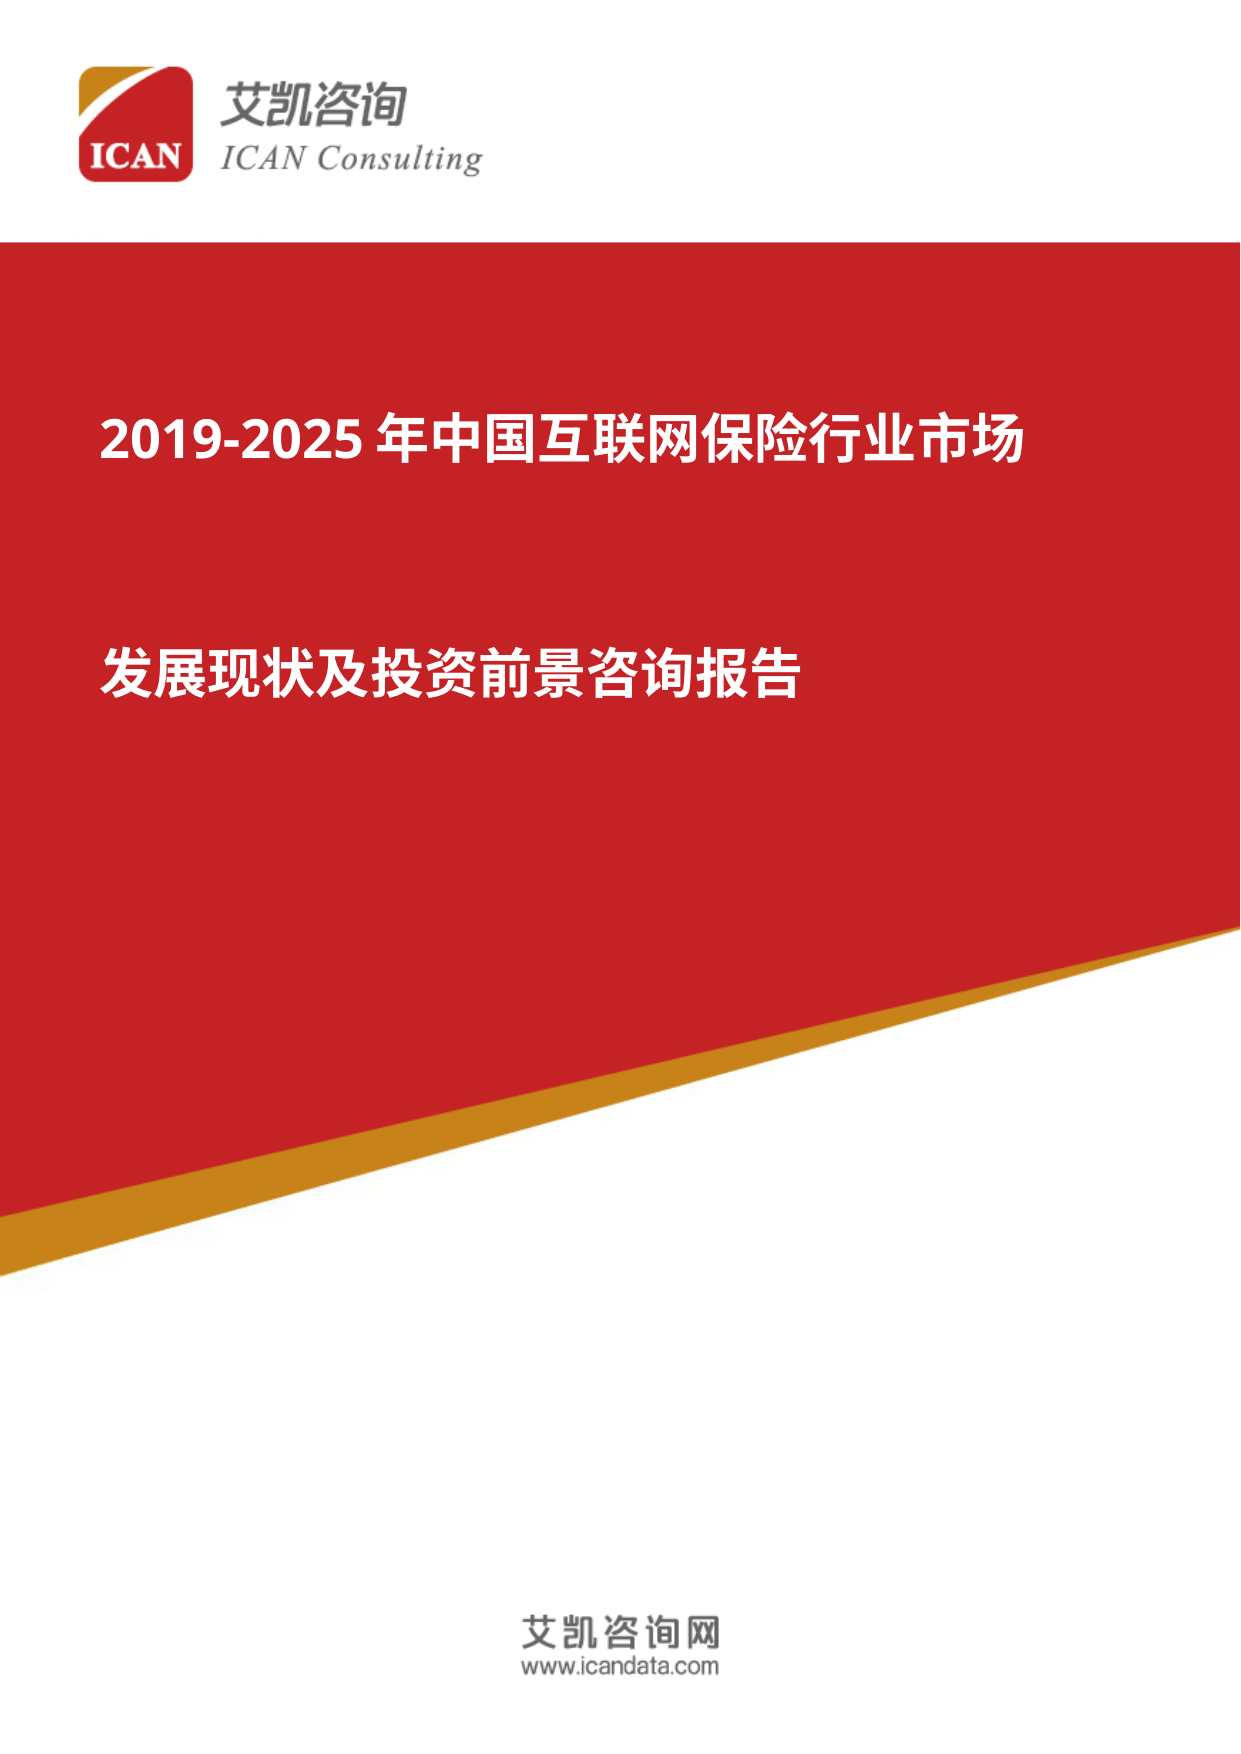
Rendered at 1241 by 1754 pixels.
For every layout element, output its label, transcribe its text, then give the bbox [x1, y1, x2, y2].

picture [0, 5, 1241, 1754]
subtitle 2019-2025年中国互联网保险行业市场发展现状及投资前景咨询报告 [99, 386, 1053, 718]
